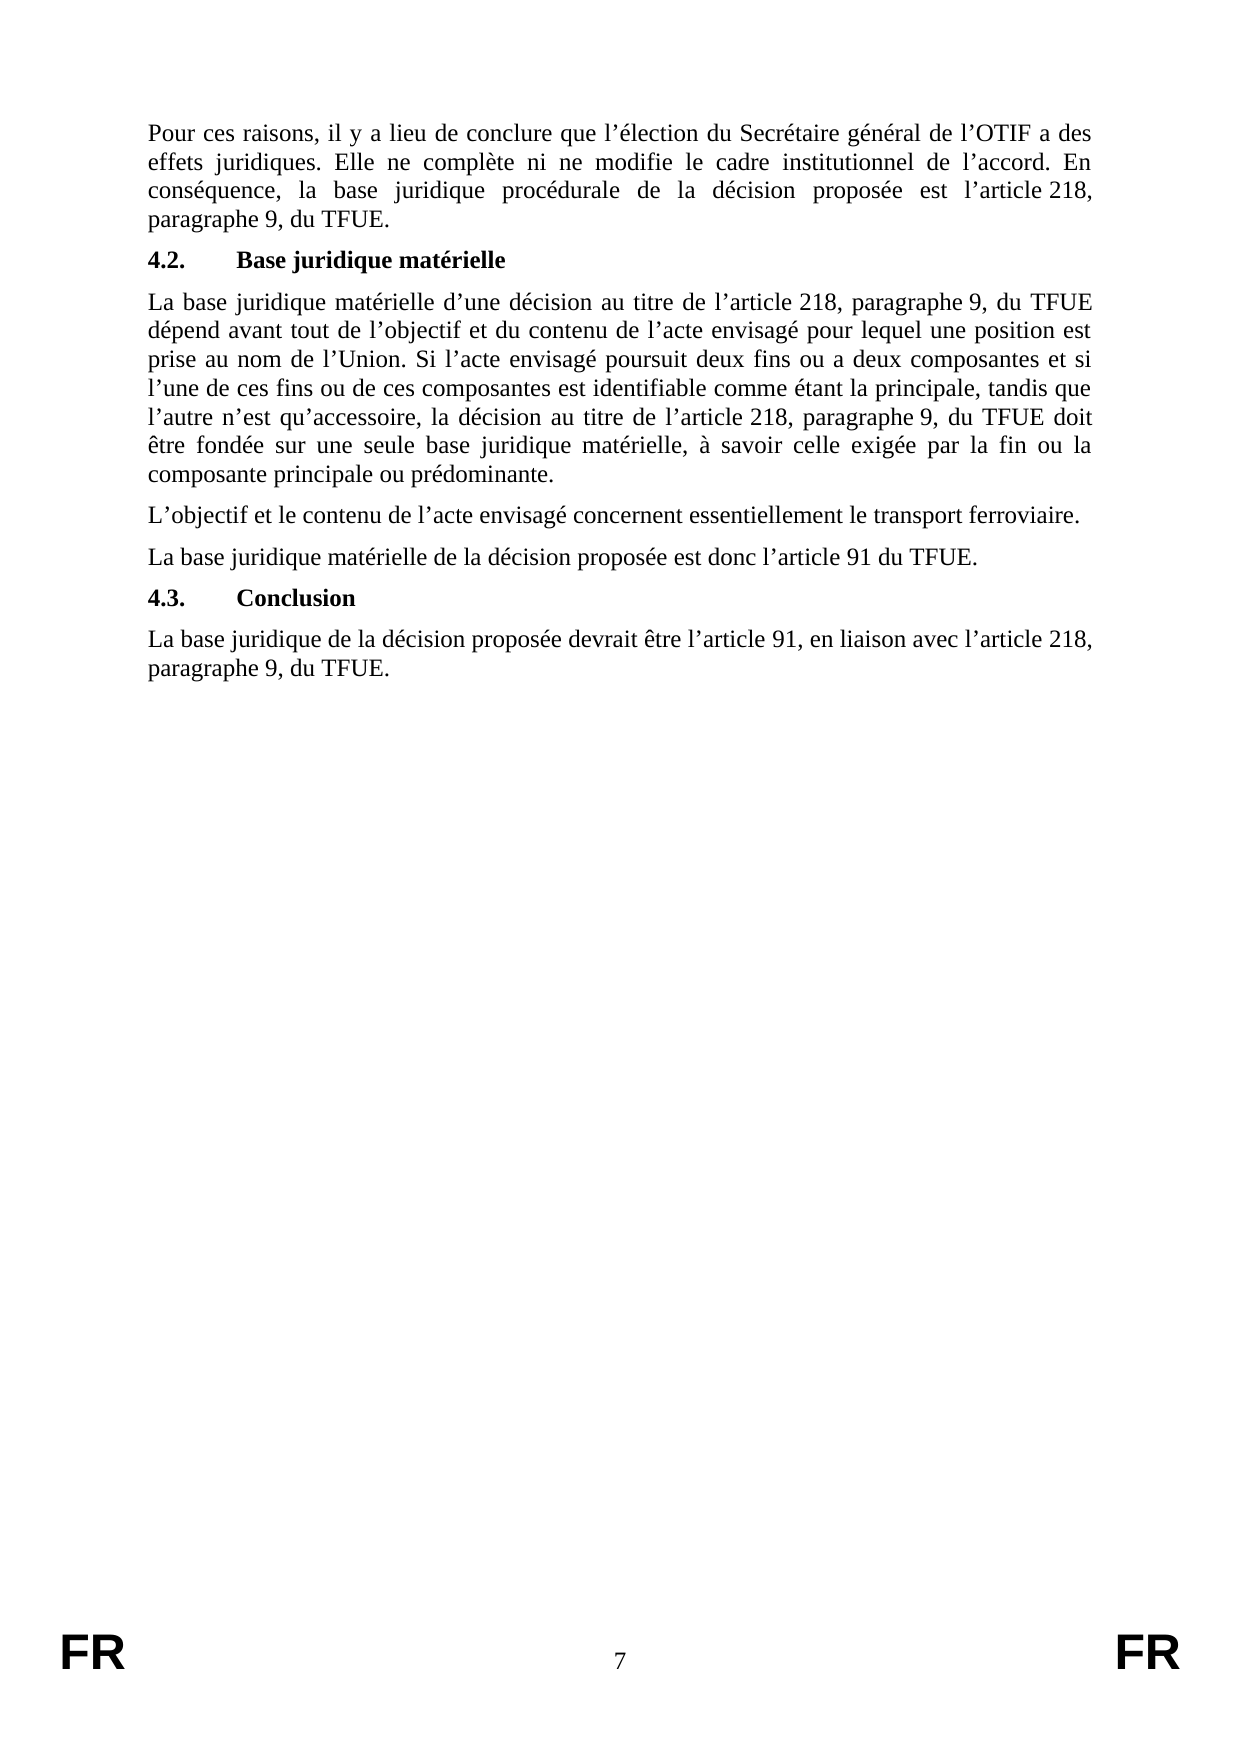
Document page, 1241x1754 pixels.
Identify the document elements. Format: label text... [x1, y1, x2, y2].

subtitle 4.2. Base juridique matérielle [148, 246, 1093, 274]
subtitle 4.3. Conclusion [148, 583, 1093, 612]
text L’objectif et le contenu de l’acte envisagé concernent essentiellement le transport ferroviaire. [148, 501, 1093, 529]
text Pour ces raisons, il y a lieu de conclure que l’élection du Secrétaire général de l’OTIF a des effets juridiques. Elle ne complète ni ne modifie le cadre institutionnel de l’accord. En conséquence, la base juridique procédurale de la décision proposée est l’article 218, paragraphe 9, du TFUE. [148, 118, 1093, 233]
text La base juridique matérielle d’une décision au titre de l’article 218, paragraphe 9, du TFUE dépend avant tout de l’objectif et du contenu de l’acte envisagé pour lequel une position est prise au nom de l’Union. Si l’acte envisagé poursuit deux fins ou a deux composantes et si l’une de ces fins ou de ces composantes est identifiable comme étant la principale, tandis que l’autre n’est qu’accessoire, la décision au titre de l’article 218, paragraphe 9, du TFUE doit être fondée sur une seule base juridique matérielle, à savoir celle exigée par la fin ou la composante principale ou prédominante. [148, 287, 1093, 488]
text La base juridique matérielle de la décision proposée est donc l’article 91 du TFUE. [148, 542, 1093, 571]
text La base juridique de la décision proposée devrait être l’article 91, en liaison avec l’article 218, paragraphe 9, du TFUE. [148, 624, 1093, 682]
